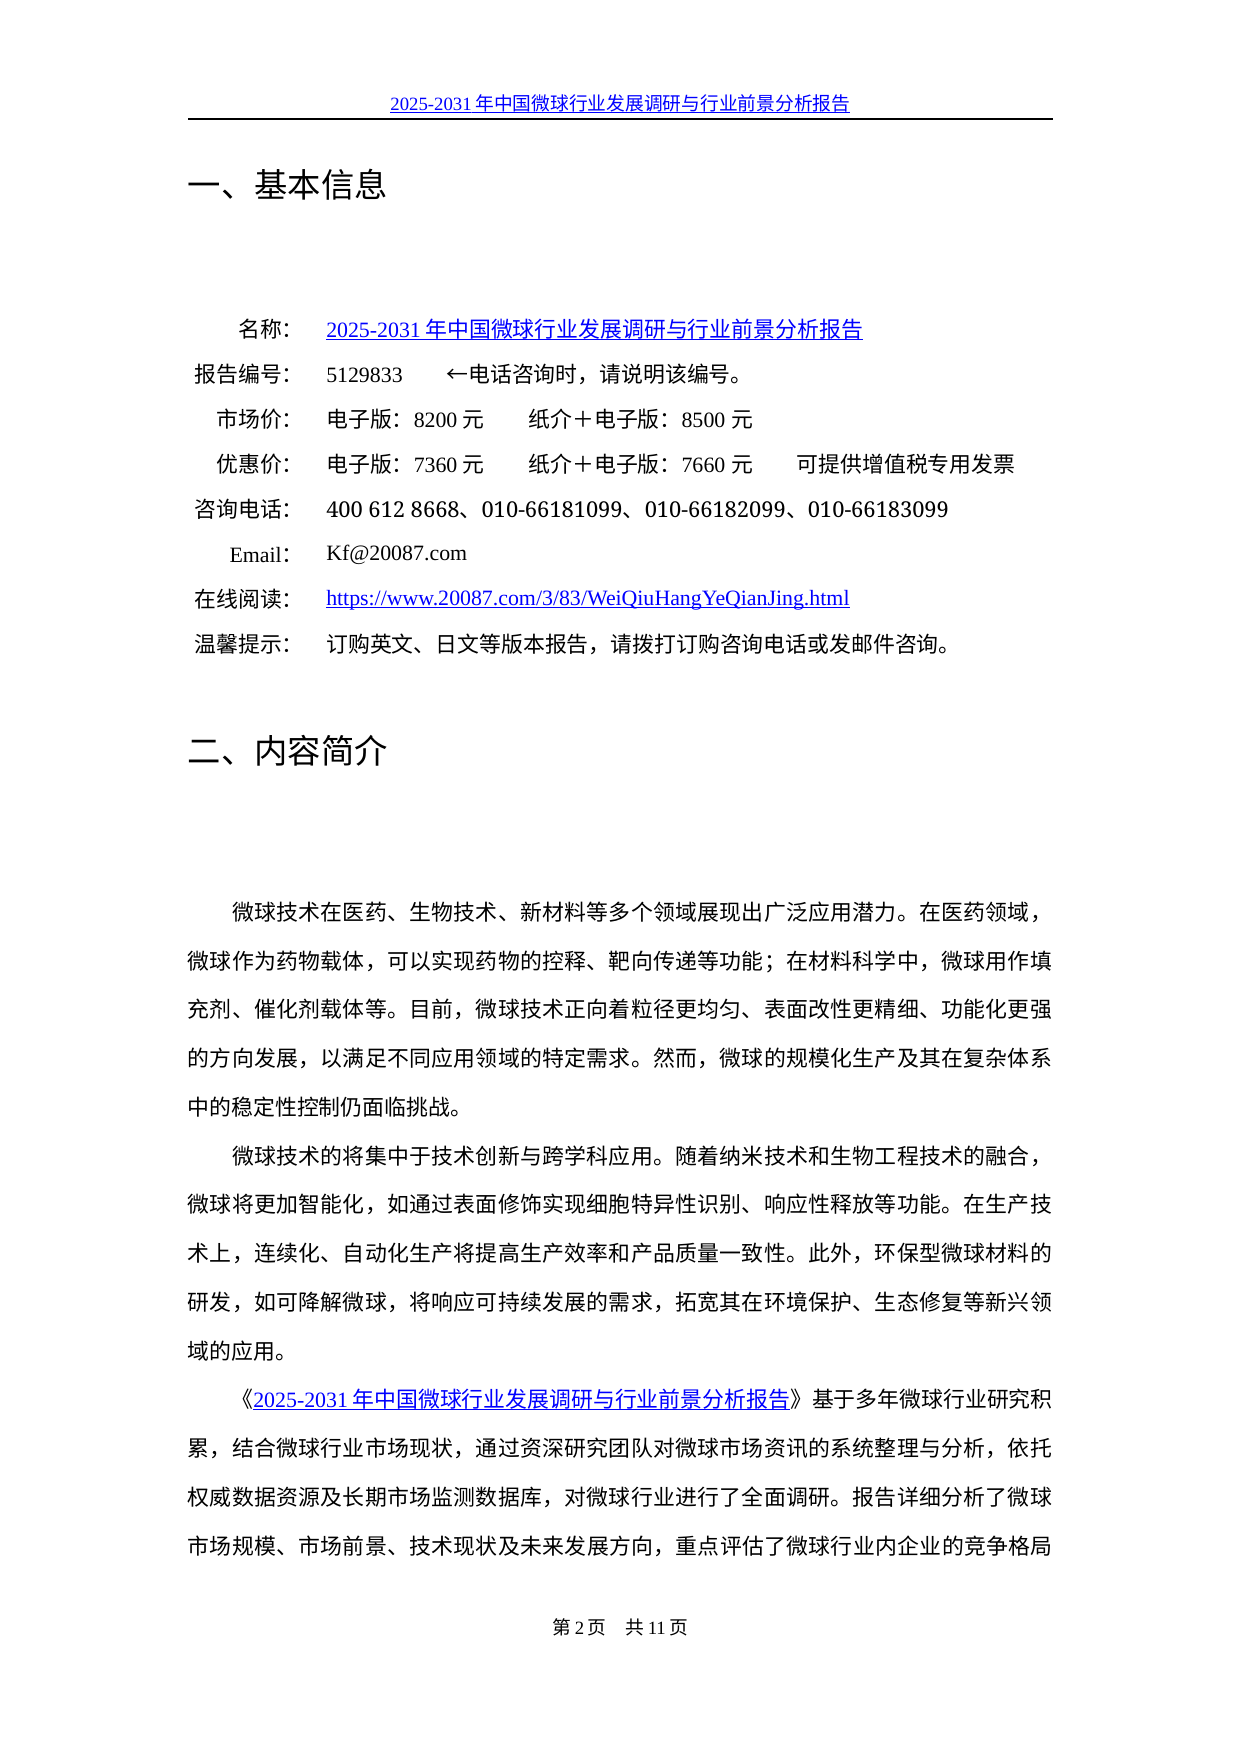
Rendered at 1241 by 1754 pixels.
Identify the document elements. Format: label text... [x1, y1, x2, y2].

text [187, 894, 1053, 1561]
table_cell 订购英文、日文等版本报告，请拨打订购咨询电话或发邮件咨询。 [315, 627, 1073, 672]
table_header 名称： [167, 312, 315, 357]
table_cell 400 612 8668、010-66181099、010-66182099、010-66183099 [315, 492, 1073, 537]
table_cell 咨询电话： [167, 492, 315, 537]
title 二、内容简介 [187, 717, 1053, 782]
table_cell 优惠价： [167, 447, 315, 492]
title 一、基本信息 [187, 150, 1053, 215]
table_cell 报告编号： [167, 357, 315, 402]
table_cell 市场价： [167, 402, 315, 447]
table_cell Kf@20087.com [315, 537, 1073, 582]
table_cell [315, 582, 1073, 627]
table_cell 电子版：7360 元 纸介＋电子版：7660 元 可提供增值税专用发票 [315, 447, 1073, 492]
table_cell 在线阅读： [167, 582, 315, 627]
table_cell 温馨提示： [167, 627, 315, 672]
table_cell Email： [167, 537, 315, 582]
table_header 2025-2031年中国微球行业发展调研与行业前景分析报告 [315, 312, 1073, 357]
table_cell 电子版：8200 元 纸介＋电子版：8500 元 [315, 402, 1073, 447]
table_cell 5129833 ←电话咨询时，请说明该编号。 [315, 357, 1073, 402]
